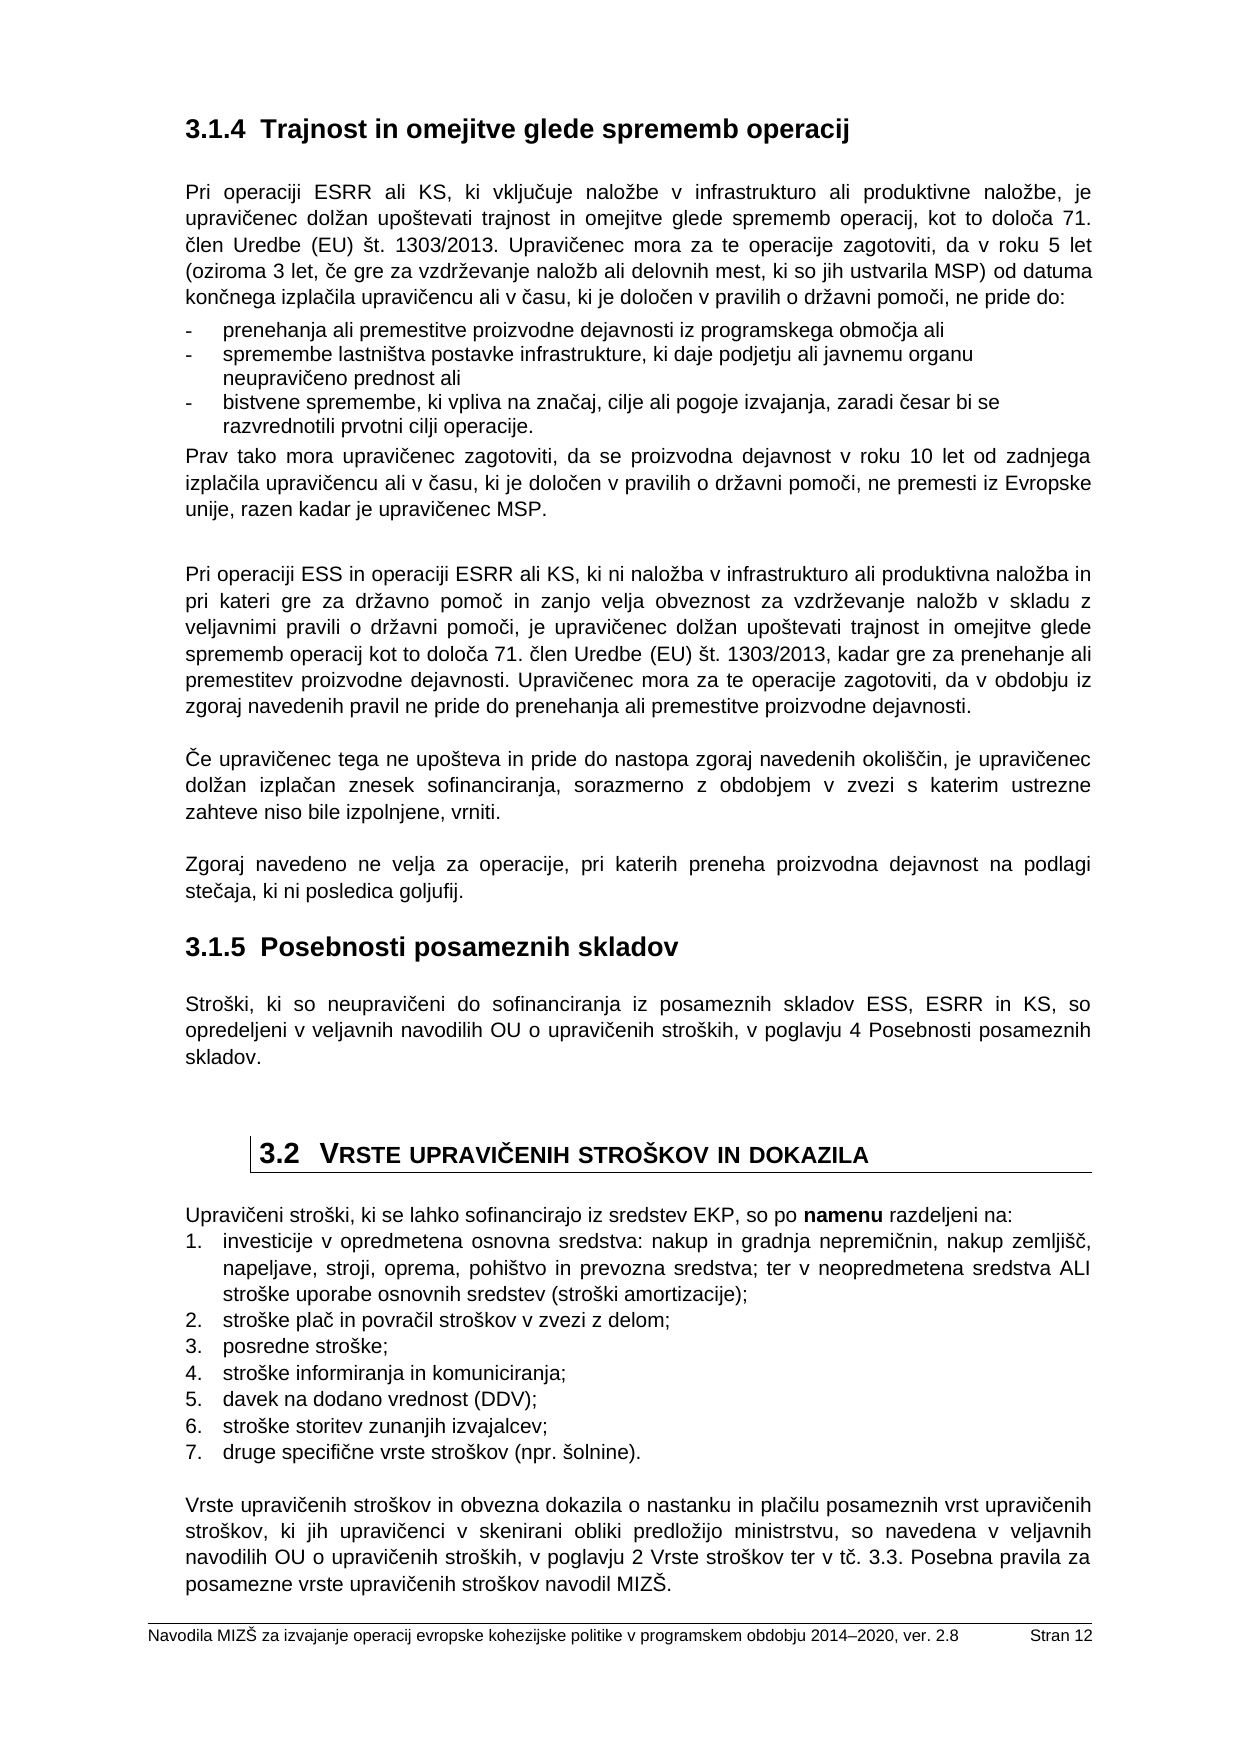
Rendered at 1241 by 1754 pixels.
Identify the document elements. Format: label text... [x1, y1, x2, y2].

list investicije v opredmetena osnovna sredstva: nakup in gradnja nepremičnin, nakup zemljišč, napeljave, stroji, oprema, pohištvo in prevozna sredstva; ter v neopredmetena sredstva ALI stroške uporabe osnovnih sredstev (stroški amortizacije); [185, 1229, 1092, 1306]
list posredne stroške; [185, 1334, 1092, 1358]
text Pri operaciji ESS in operaciji ESRR ali KS, ki ni naložba v infrastrukturo ali produktivna naložba in pri kateri gre za državno pomoč in zanjo velja obveznost za vzdrževanje naložb v skladu z veljavnimi pravili o državni pomoči, je upravičenec dolžan upoštevati trajnost in omejitve glede sprememb operacij kot to določa 71. člen Uredbe (EU) št. 1303/2013, kadar gre za prenehanje ali premestitev proizvodne dejavnosti. Upravičenec mora za te operacije zagotoviti, da v obdobju iz zgoraj navedenih pravil ne pride do prenehanja ali premestitve proizvodne dejavnosti. [185, 562, 1092, 718]
list davek na dodano vrednost (DDV); [185, 1387, 1092, 1411]
list stroške informiranja in komuniciranja; [185, 1361, 1092, 1385]
text Stroški, ki so neupravičeni do sofinanciranja iz posameznih skladov ESS, ESRR in KS, so opredeljeni v veljavnih navodilih OU o upravičenih stroških, v poglavju 4 Posebnosti posameznih skladov. [185, 992, 1092, 1069]
list druge specifične vrste stroškov (npr. šolnine). [185, 1440, 1092, 1464]
list prenehanja ali premestitve proizvodne dejavnosti iz programskega območja ali [185, 318, 1092, 342]
list stroške storitev zunanjih izvajalcev; [185, 1413, 1092, 1437]
text Vrste upravičenih stroškov in obvezna dokazila o nastanku in plačilu posameznih vrst upravičenih stroškov, ki jih upravičenci v skenirani obliki predložijo ministrstvu, so navedena v veljavnih navodilih OU o upravičenih stroških, v poglavju 2 Vrste stroškov ter v tč. 3.3. Posebna pravila za posamezne vrste upravičenih stroškov navodil MIZŠ. [185, 1492, 1092, 1596]
text Zgoraj navedeno ne velja za operacije, pri katerih preneha proizvodna dejavnost na podlagi stečaja, ki ni posledica goljufij. [185, 852, 1092, 902]
subtitle Posebnosti posameznih skladov [185, 931, 1092, 962]
text Prav tako mora upravičenec zagotoviti, da se proizvodna dejavnost v roku 10 let od zadnjega izplačila upravičencu ali v času, ki je določen v pravilih o državni pomoči, ne premesti iz Evropske unije, razen kadar je upravičenec MSP. [185, 444, 1092, 521]
text Upravičeni stroški, ki se lahko sofinancirajo iz sredstev EKP, so po namenu razdeljeni na: [185, 1203, 1092, 1227]
list spremembe lastništva postavke infrastrukture, ki daje podjetju ali javnemu organu neupravičeno prednost ali [185, 342, 1092, 390]
text Če upravičenec tega ne upošteva in pride do nastopa zgoraj navedenih okoliščin, je upravičenec dolžan izplačan znesek sofinanciranja, sorazmerno z obdobjem v zvezi s katerim ustrezne zahteve niso bile izpolnjene, vrniti. [185, 747, 1092, 823]
subtitle Vrste upravičenih stroškov in dokazila [251, 1136, 1092, 1172]
list stroške plač in povračil stroškov v zvezi z delom; [185, 1308, 1092, 1332]
text Pri operaciji ESRR ali KS, ki vključuje naložbe v infrastrukturo ali produktivne naložbe, je upravičenec dolžan upoštevati trajnost in omejitve glede sprememb operacij, kot to določa 71. člen Uredbe (EU) št. 1303/2013. Upravičenec mora za te operacije zagotoviti, da v roku 5 let (oziroma 3 let, če gre za vzdrževanje naložb ali delovnih mest, ki so jih ustvarila MSP) od datuma končnega izplačila upravičencu ali v času, ki je določen v pravilih o državni pomoči, ne pride do: [185, 180, 1092, 309]
list bistvene spremembe, ki vpliva na značaj, cilje ali pogoje izvajanja, zaradi česar bi se razvrednotili prvotni cilji operacije. [185, 390, 1092, 438]
subtitle Trajnost in omejitve glede sprememb operacij [185, 113, 1092, 144]
